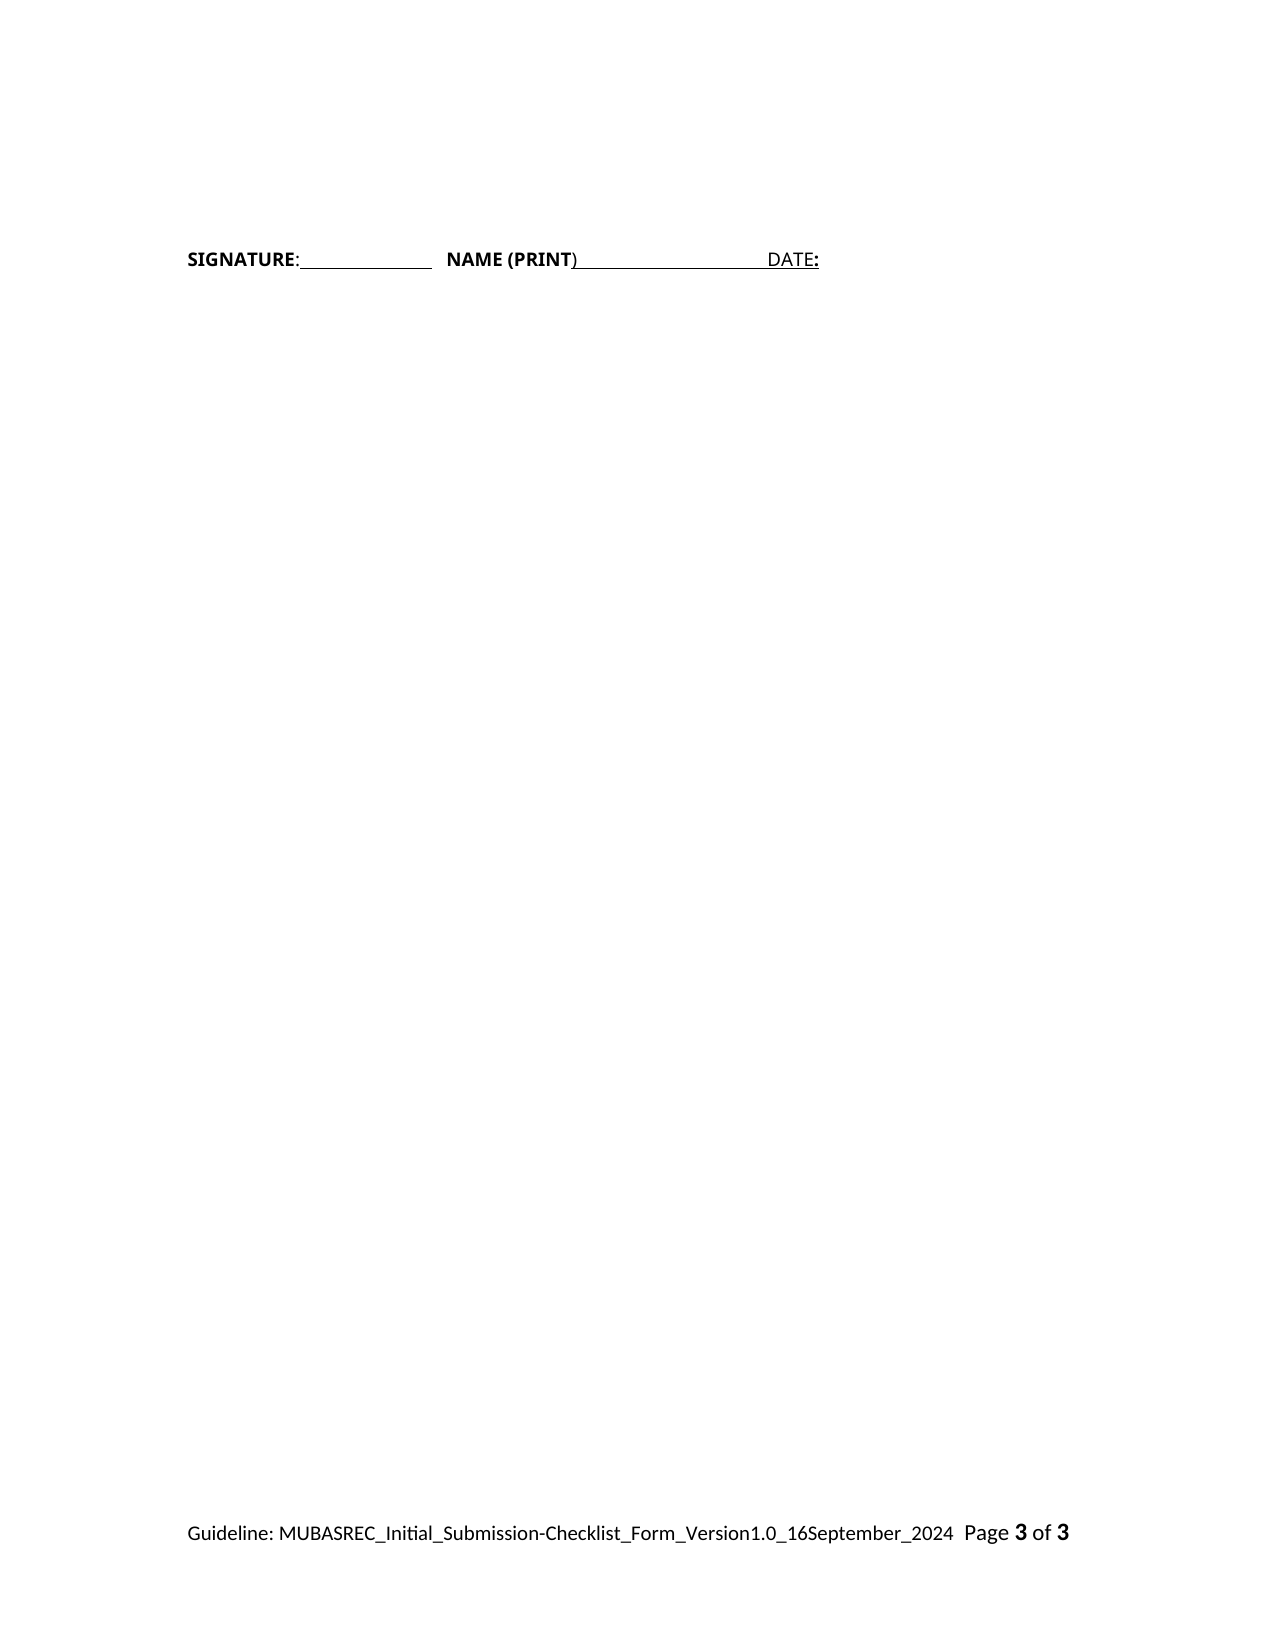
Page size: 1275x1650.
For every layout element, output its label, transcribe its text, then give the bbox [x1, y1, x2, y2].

text SIGNATURE: NAME (PRINT) DATE: [187, 246, 1002, 272]
